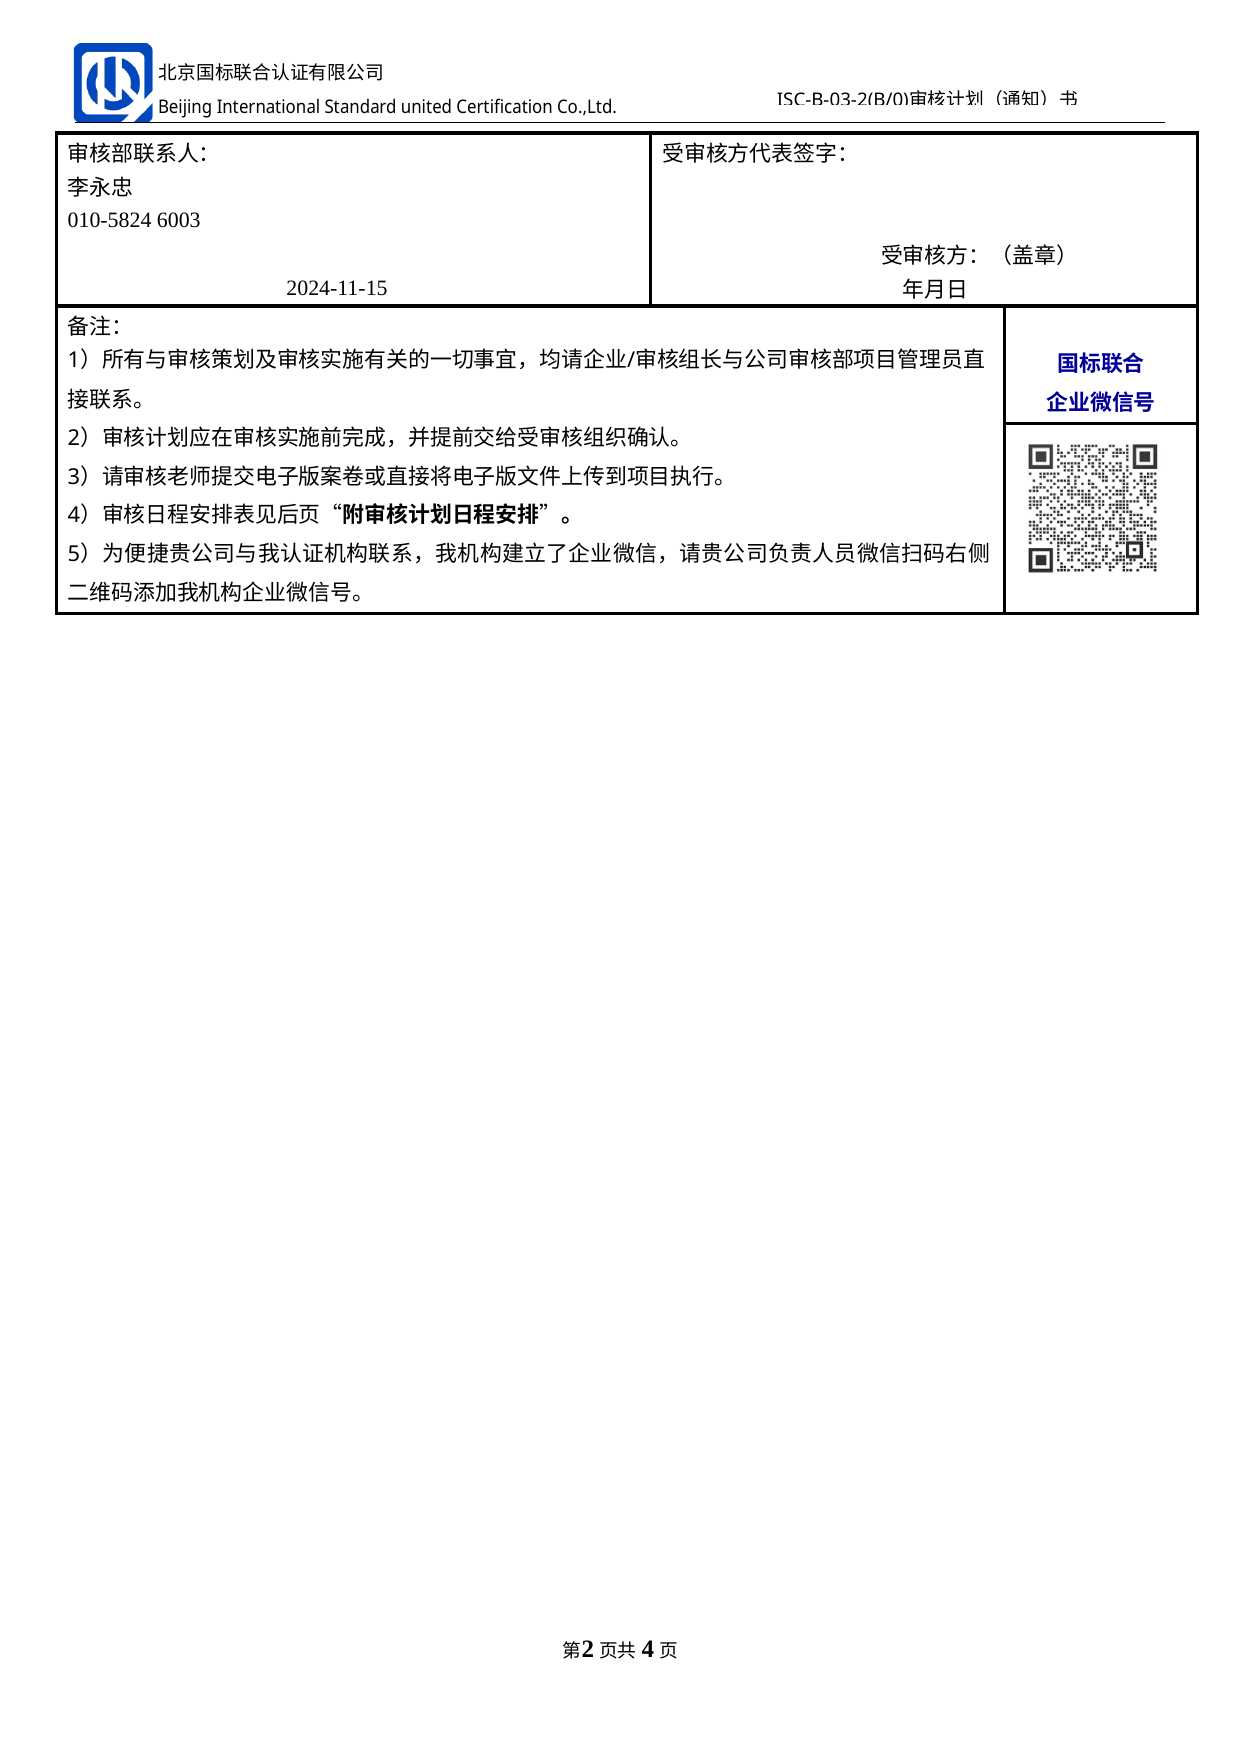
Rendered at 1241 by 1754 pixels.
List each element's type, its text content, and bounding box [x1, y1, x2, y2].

picture [1020, 438, 1166, 582]
table_cell 备注： 1）所有与审核策划及审核实施有关的一切事宜，均请企业/审核组长与公司审核部项目管理员直接联系。 2）审核计划应在审核实施前完成，并提前交给受审核组织确认。 3）请审核老师提交电子版案卷或直接将电子版文件上传到项目执行。 4）审核日程安排表见后页“附审核计划日程安排”。 5）为便捷贵公司与我认证机构联系，我机构建立了企业微信，请贵公司负责人员微信扫码右侧二维码添加我机构企业微信号。 [58, 308, 1003, 612]
table_cell 审核部联系人： 李永忠 010-5824 6003 2024-11-15 [58, 135, 649, 304]
picture [73, 43, 153, 123]
table_cell [1006, 425, 1196, 612]
table_cell 国标联合 企业微信号 [1006, 308, 1196, 422]
table_cell 受审核方代表签字： 受审核方：（盖章） 年月日 [652, 135, 1196, 304]
